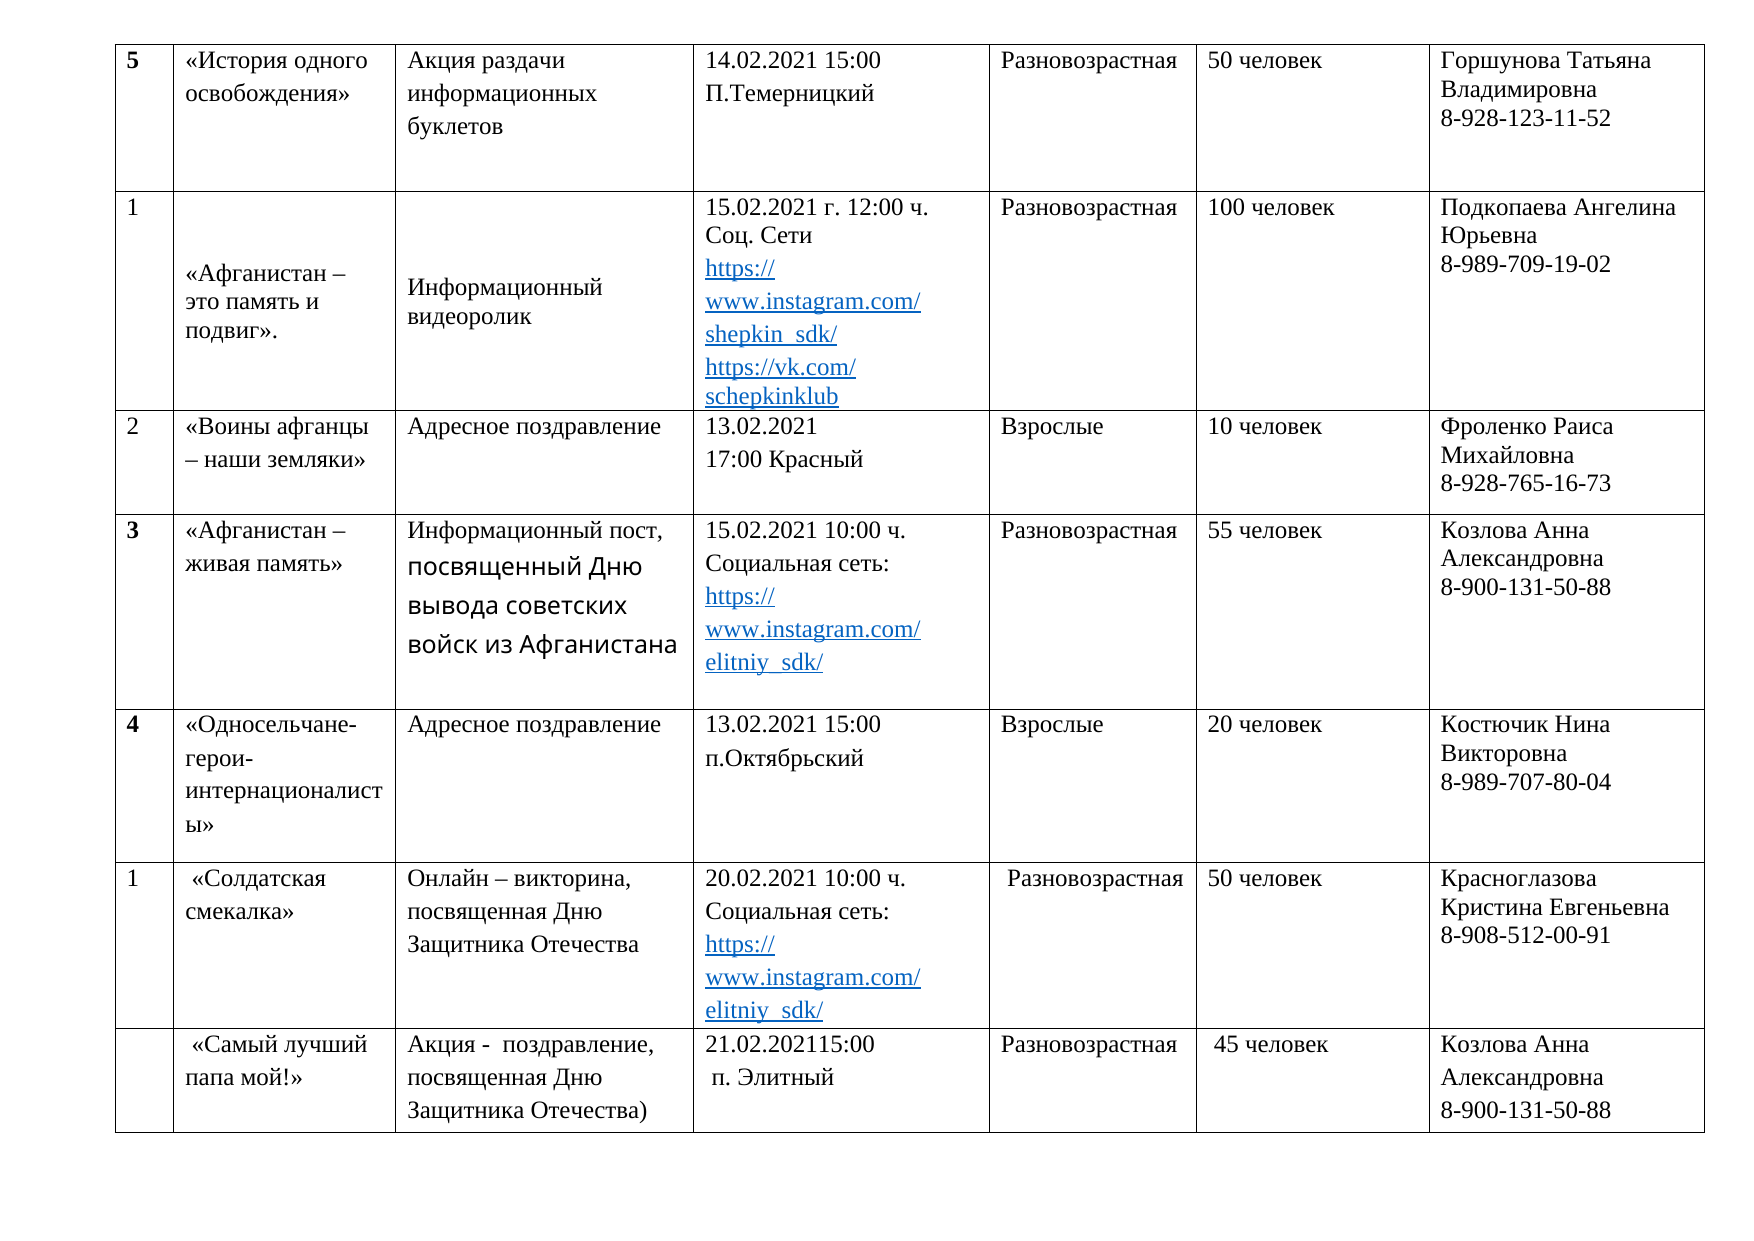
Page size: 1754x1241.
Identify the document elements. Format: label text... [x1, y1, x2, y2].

table_cell 14.02.2021 15:00 П.Темерницкий [694, 45, 989, 191]
table_cell 2 [116, 411, 173, 514]
table_cell Разновозрастная [990, 45, 1196, 191]
table_cell 50 человек [1197, 45, 1429, 191]
table_cell Взрослые [990, 411, 1196, 514]
table_cell Адресное поздравление [396, 710, 693, 862]
table_cell 50 человек [1197, 863, 1429, 1028]
table_cell «Афганистан – это память и подвиг». [174, 192, 395, 410]
table_cell Онлайн – викторина, посвященная Дню Защитника Отечества [396, 863, 693, 1028]
table_cell Адресное поздравление [396, 411, 693, 514]
table_cell 55 человек [1197, 515, 1429, 708]
table_cell 15.02.2021 10:00 ч. Социальная сеть: https://www.instagram.com/elitniy_sdk/ [694, 515, 989, 708]
table_cell 10 человек [1197, 411, 1429, 514]
table_cell «Воины афганцы – наши земляки» [174, 411, 395, 514]
table_cell «Односельчане- герои-интернационалисты» [174, 710, 395, 862]
table_cell Козлова Анна Александровна 8-900-131-50-88 [1430, 515, 1704, 708]
table_cell Разновозрастная [990, 192, 1196, 410]
table_cell Акция - поздравление, посвященная Дню Защитника Отечества) [396, 1029, 693, 1132]
table_cell Горшунова Татьяна Владимировна 8-928-123-11-52 [1430, 45, 1704, 191]
table_cell 20.02.2021 10:00 ч. Социальная сеть: https://www.instagram.com/elitniy_sdk/ [694, 863, 989, 1028]
table_cell «Солдатская смекалка» [174, 863, 395, 1028]
table_cell 13.02.2021 17:00 Красный [694, 411, 989, 514]
table_cell Информационный пост, посвященный Дню вывода советских войск из Афганистана [396, 515, 693, 708]
table_cell Информационный видеоролик [396, 192, 693, 410]
table_cell Подкопаева Ангелина Юрьевна 8-989-709-19-02 [1430, 192, 1704, 410]
table_cell 1 [116, 863, 173, 1028]
table_cell [116, 1029, 173, 1132]
table_cell 1 [116, 192, 173, 410]
table_cell «Афганистан – живая память» [174, 515, 395, 708]
table_cell 5 [116, 45, 173, 191]
table_cell 4 [116, 710, 173, 862]
table_cell Взрослые [990, 710, 1196, 862]
table_cell Разновозрастная [990, 1029, 1196, 1132]
table_cell Разновозрастная [990, 863, 1196, 1028]
table_cell 3 [116, 515, 173, 708]
table_cell «История одного освобождения» [174, 45, 395, 191]
table_cell «Самый лучший папа мой!» [174, 1029, 395, 1132]
table_cell 21.02.202115:00 п. Элитный [694, 1029, 989, 1132]
table_cell Козлова Анна Александровна 8-900-131-50-88 [1430, 1029, 1704, 1132]
table_cell Костючик Нина Викторовна 8-989-707-80-04 [1430, 710, 1704, 862]
table_cell 100 человек [1197, 192, 1429, 410]
table_cell 45 человек [1197, 1029, 1429, 1132]
table_cell 15.02.2021 г. 12:00 ч. Соц. Сети https://www.instagram.com/shepkin_sdk/ https://vk.com/schepkinklub [694, 192, 989, 410]
table_cell Разновозрастная [990, 515, 1196, 708]
table_cell Фроленко Раиса Михайловна 8-928-765-16-73 [1430, 411, 1704, 514]
table_cell Акция раздачи информационных буклетов [396, 45, 693, 191]
table_cell 20 человек [1197, 710, 1429, 862]
table_cell 13.02.2021 15:00 п.Октябрьский [694, 710, 989, 862]
table_cell Красноглазова Кристина Евгеньевна 8-908-512-00-91 [1430, 863, 1704, 1028]
